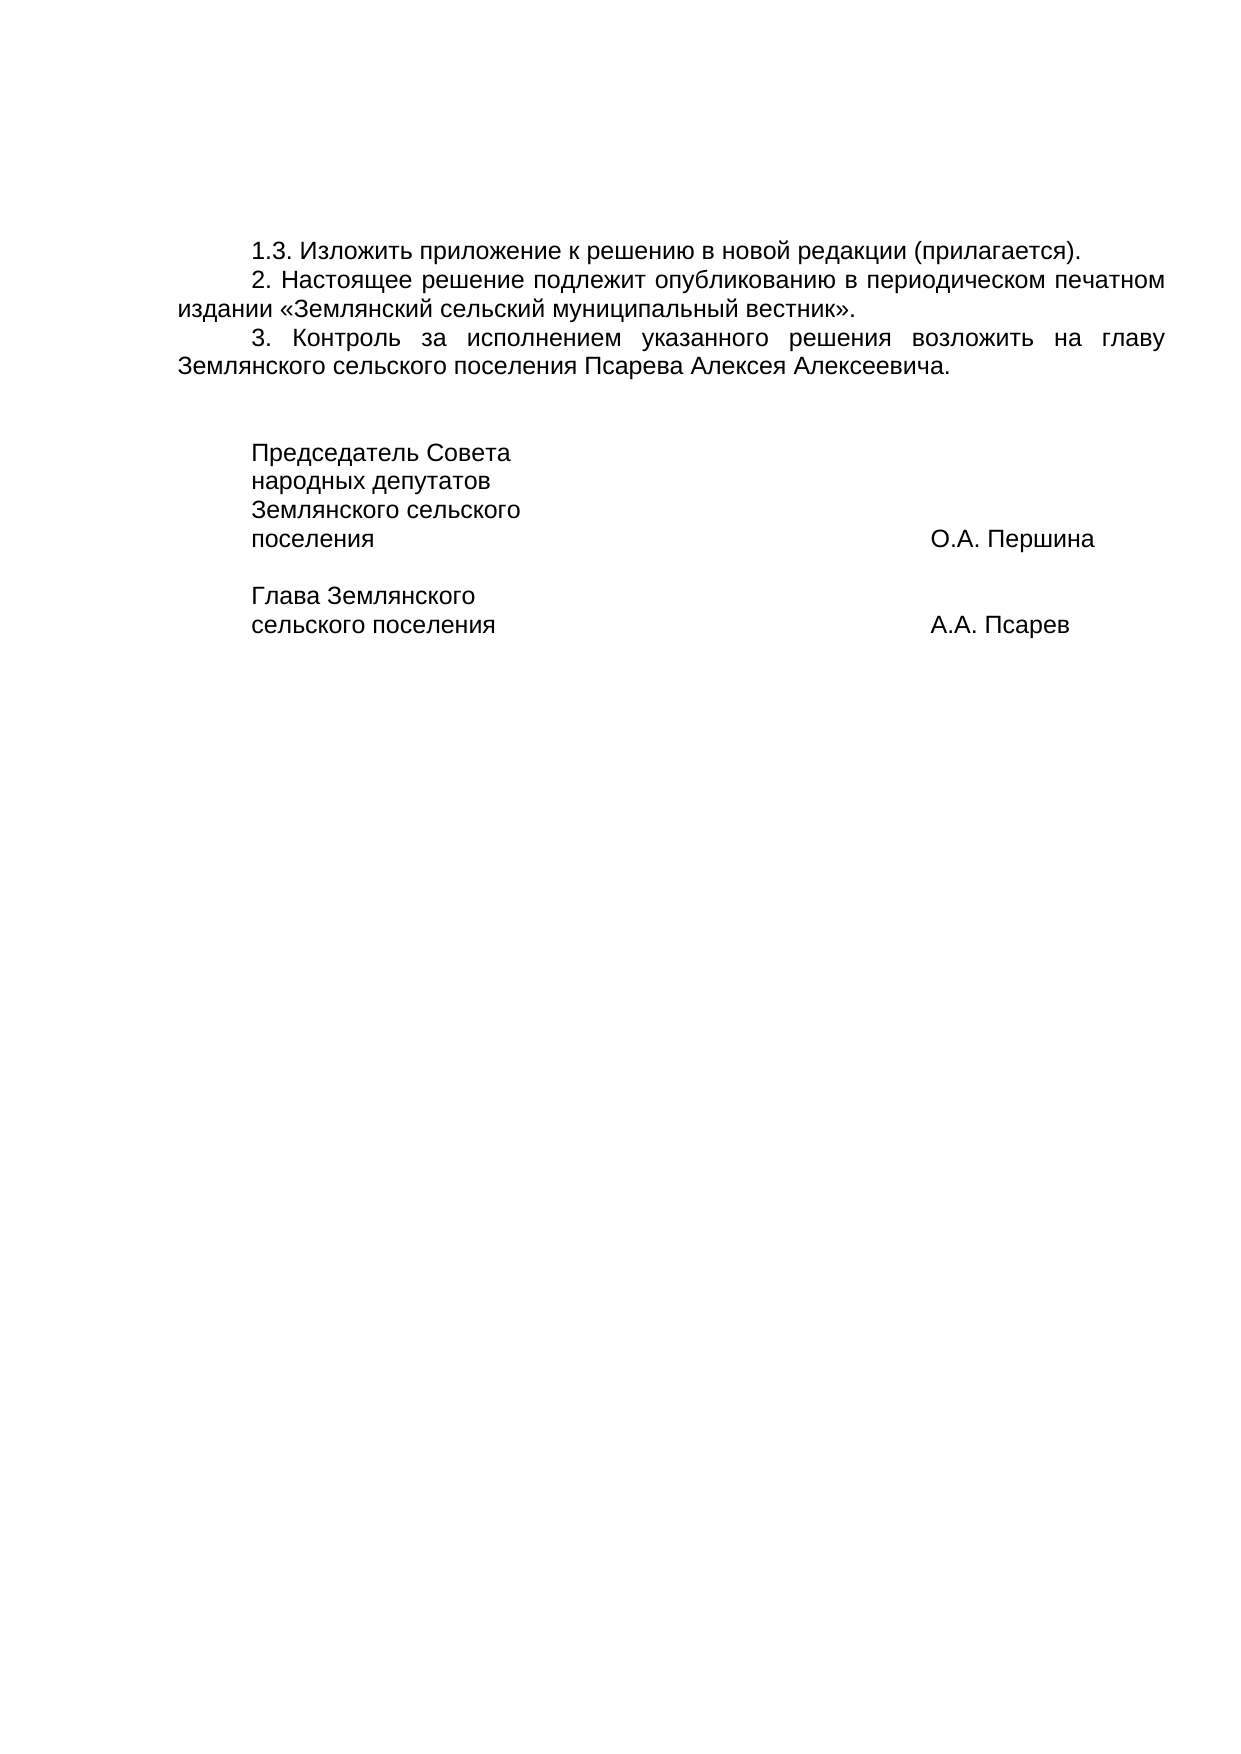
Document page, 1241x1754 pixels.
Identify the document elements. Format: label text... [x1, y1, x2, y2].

text 3. Контроль за исполнением указанного решения возложить на главу Землянского сельского поселения Псарева Алексея Алексеевича. [177, 322, 1166, 380]
text 2. Настоящее решение подлежит опубликованию в периодическом печатном издании «Землянский сельский муниципальный вестник». [177, 265, 1166, 322]
text 1.3. Изложить приложение к решению в новой редакции (прилагается). [177, 236, 1166, 265]
table_header Председатель Совета народных депутатов Землянского сельского поселения Глава Землянского сельского поселения [166, 438, 845, 639]
table_header О.А. Першина А.А. Псарев [845, 438, 1240, 639]
